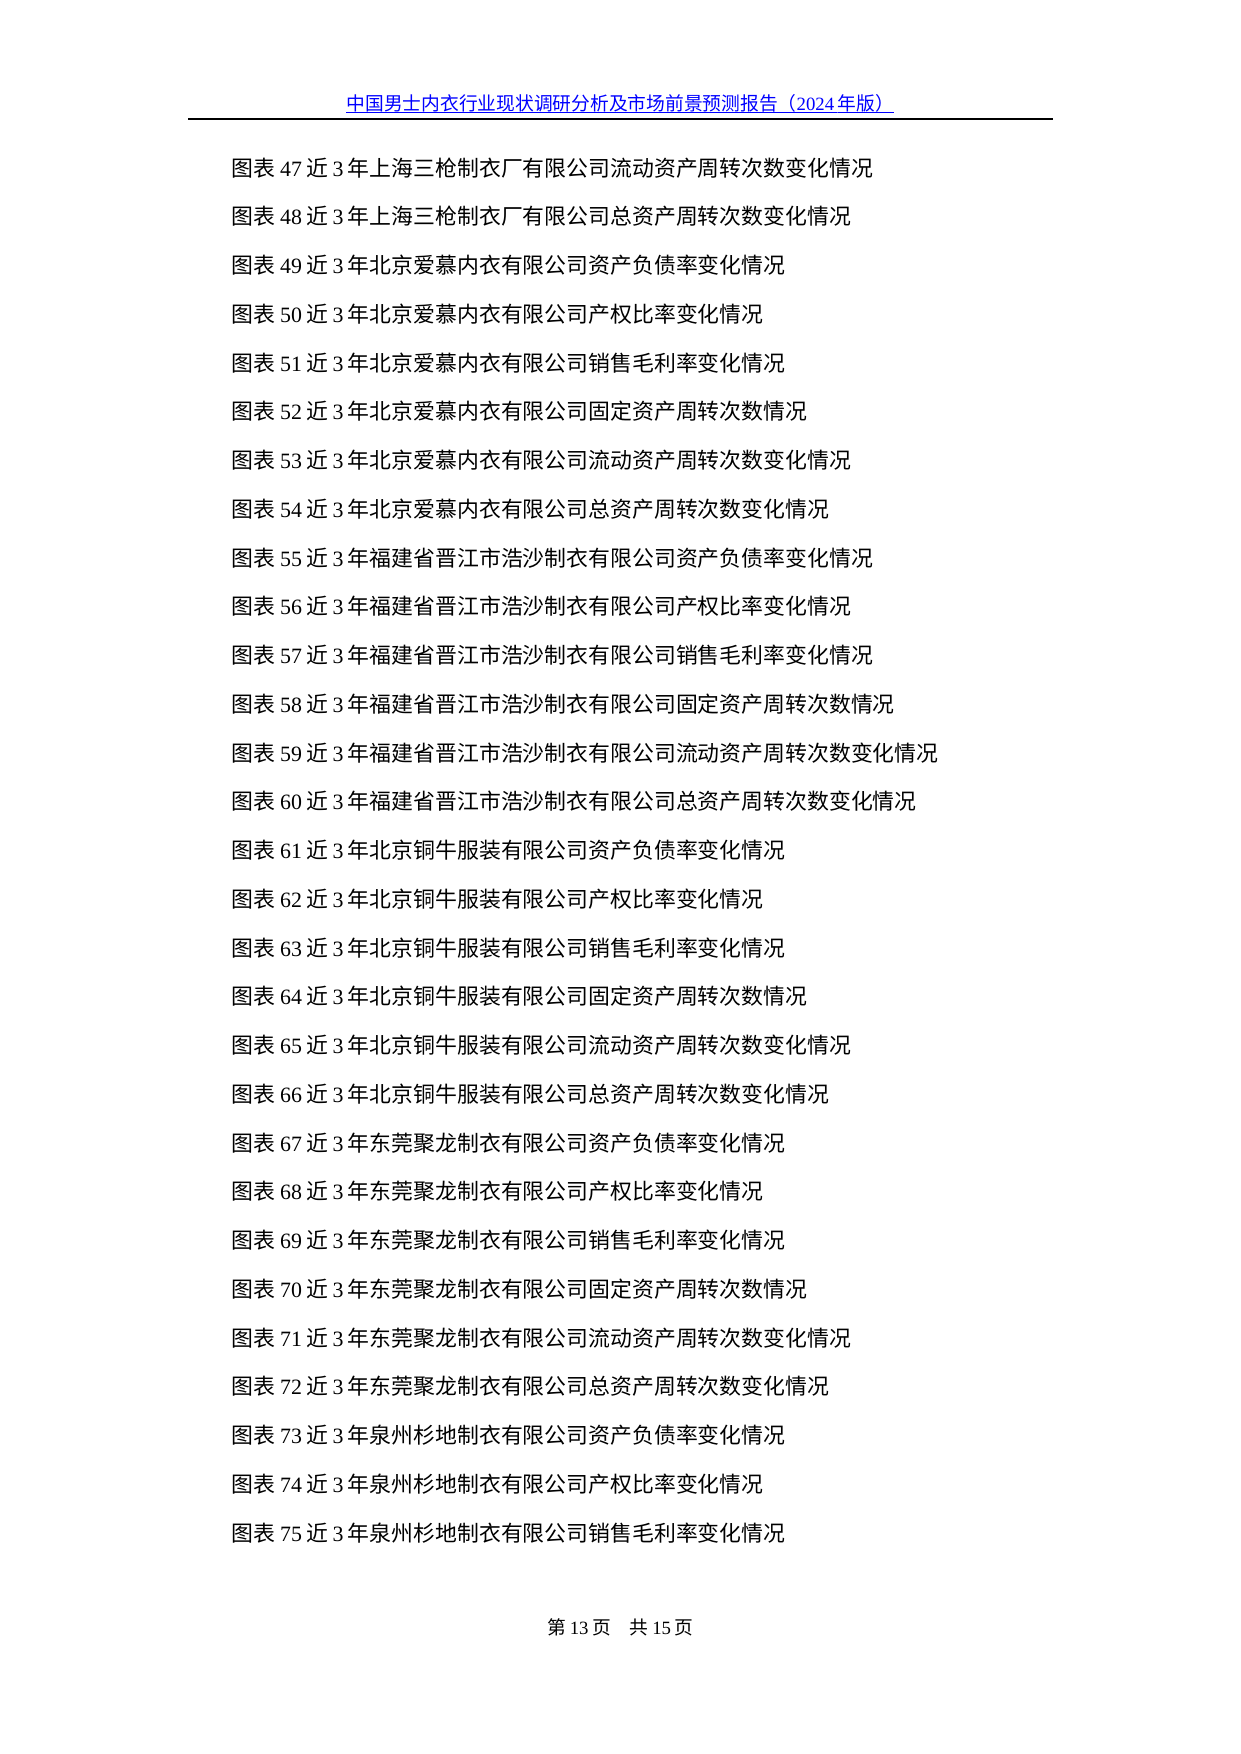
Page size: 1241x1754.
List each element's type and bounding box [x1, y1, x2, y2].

text [187, 150, 1053, 1548]
